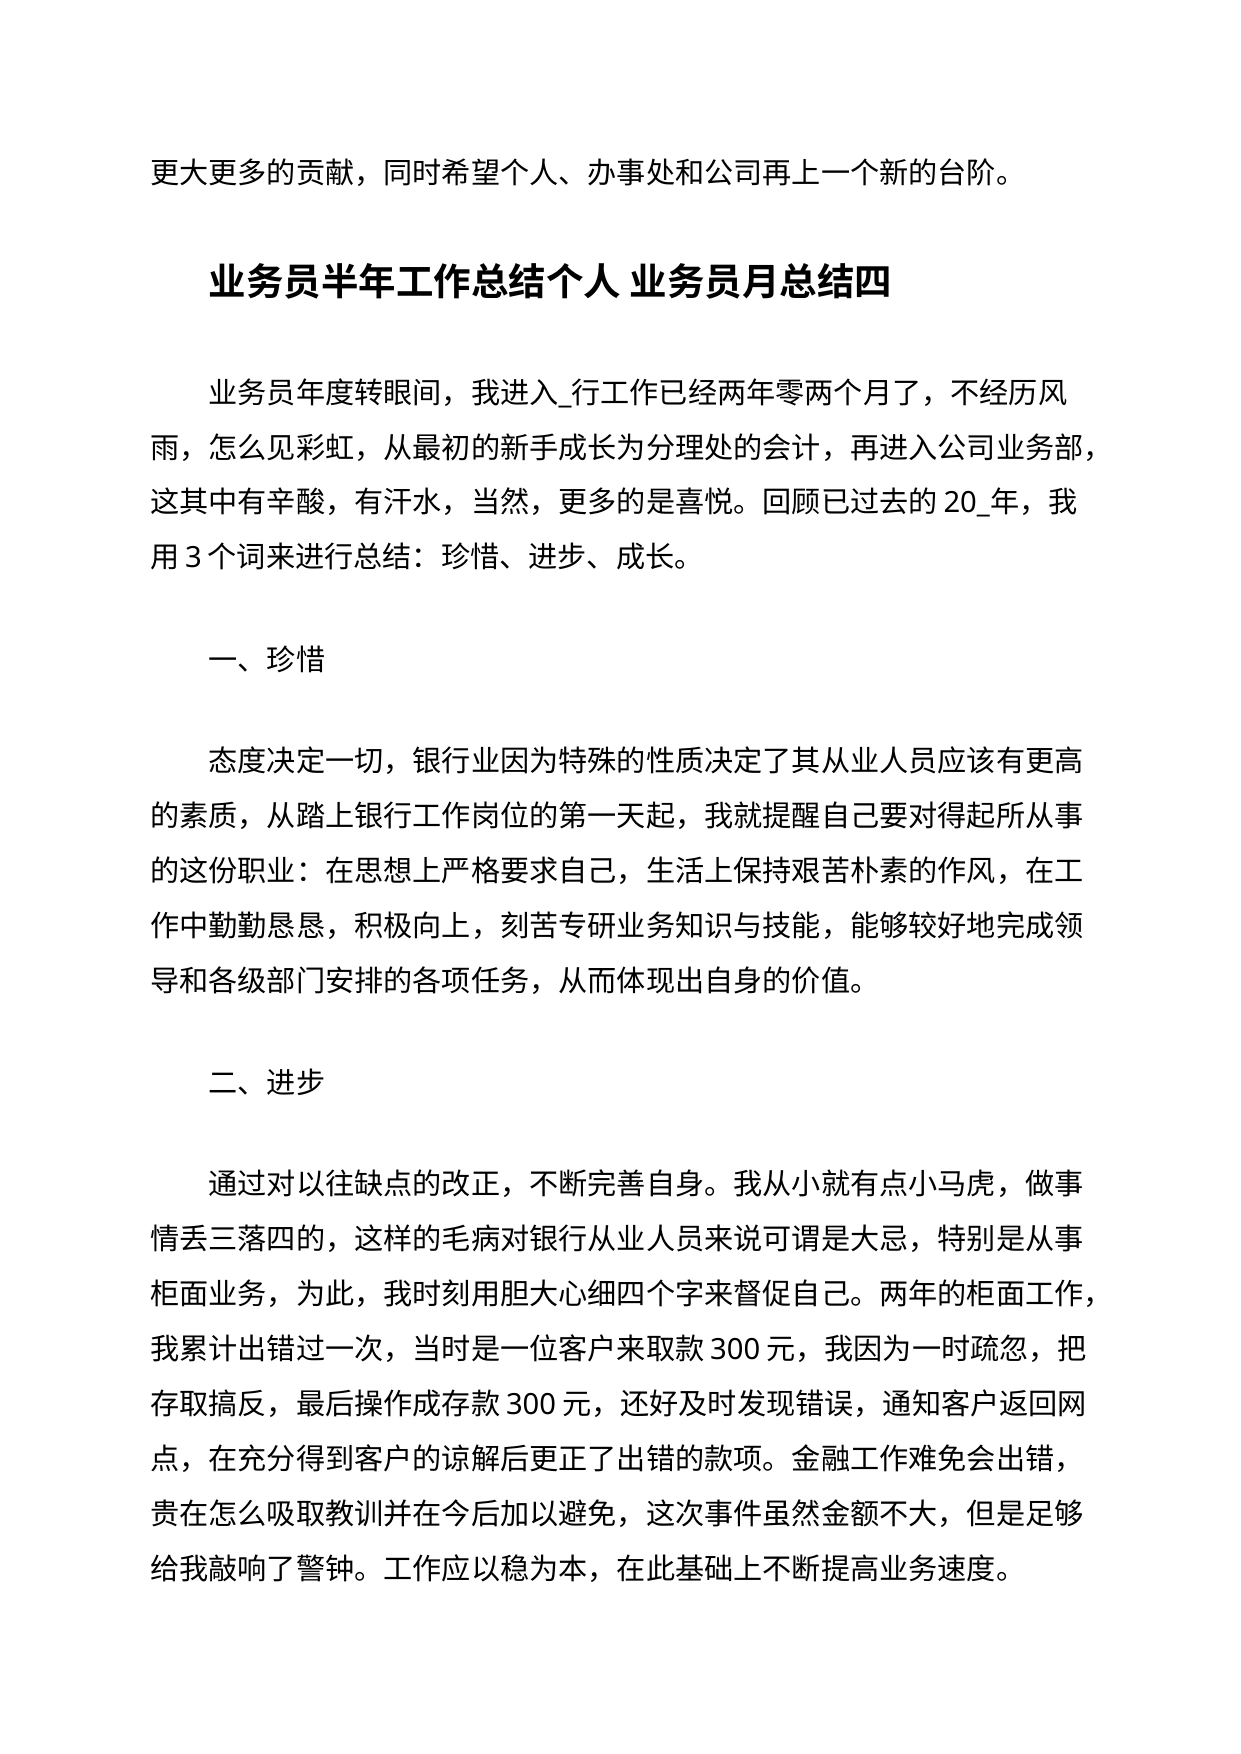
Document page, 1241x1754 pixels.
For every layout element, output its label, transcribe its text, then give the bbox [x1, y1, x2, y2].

text 态度决定一切，银行业因为特殊的性质决定了其从业人员应该有更高的素质，从踏上银行工作岗位的第一天起，我就提醒自己要对得起所从事的这份职业：在思想上严格要求自己，生活上保持艰苦朴素的作风，在工作中勤勤恳恳，积极向上，刻苦专研业务知识与技能，能够较好地完成领导和各级部门安排的各项任务，从而体现出自身的价值。 [150, 738, 1090, 1000]
text 通过对以往缺点的改正，不断完善自身。我从小就有点小马虎，做事情丢三落四的，这样的毛病对银行从业人员来说可谓是大忌，特别是从事柜面业务，为此，我时刻用胆大心细四个字来督促自己。两年的柜面工作，我累计出错过一次，当时是一位客户来取款300元，我因为一时疏忽，把存取搞反，最后操作成存款300元，还好及时发现错误，通知客户返回网点，在充分得到客户的谅解后更正了出错的款项。金融工作难免会出错，贵在怎么吸取教训并在今后加以避免，这次事件虽然金额不大，但是足够给我敲响了警钟。工作应以稳为本，在此基础上不断提高业务速度。 [150, 1161, 1090, 1588]
text 业务员年度转眼间，我进入_行工作已经两年零两个月了，不经历风雨，怎么见彩虹，从最初的新手成长为分理处的会计，再进入公司业务部，这其中有辛酸，有汗水，当然，更多的是喜悦。回顾已过去的20_年，我用3个词来进行总结：珍惜、进步、成长。 [150, 369, 1090, 576]
text 一、珍惜 [150, 636, 1090, 678]
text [150, 150, 1090, 192]
text 二、进步 [150, 1059, 1090, 1101]
text 业务员半年工作总结个人 业务员月总结四 [150, 252, 1090, 306]
